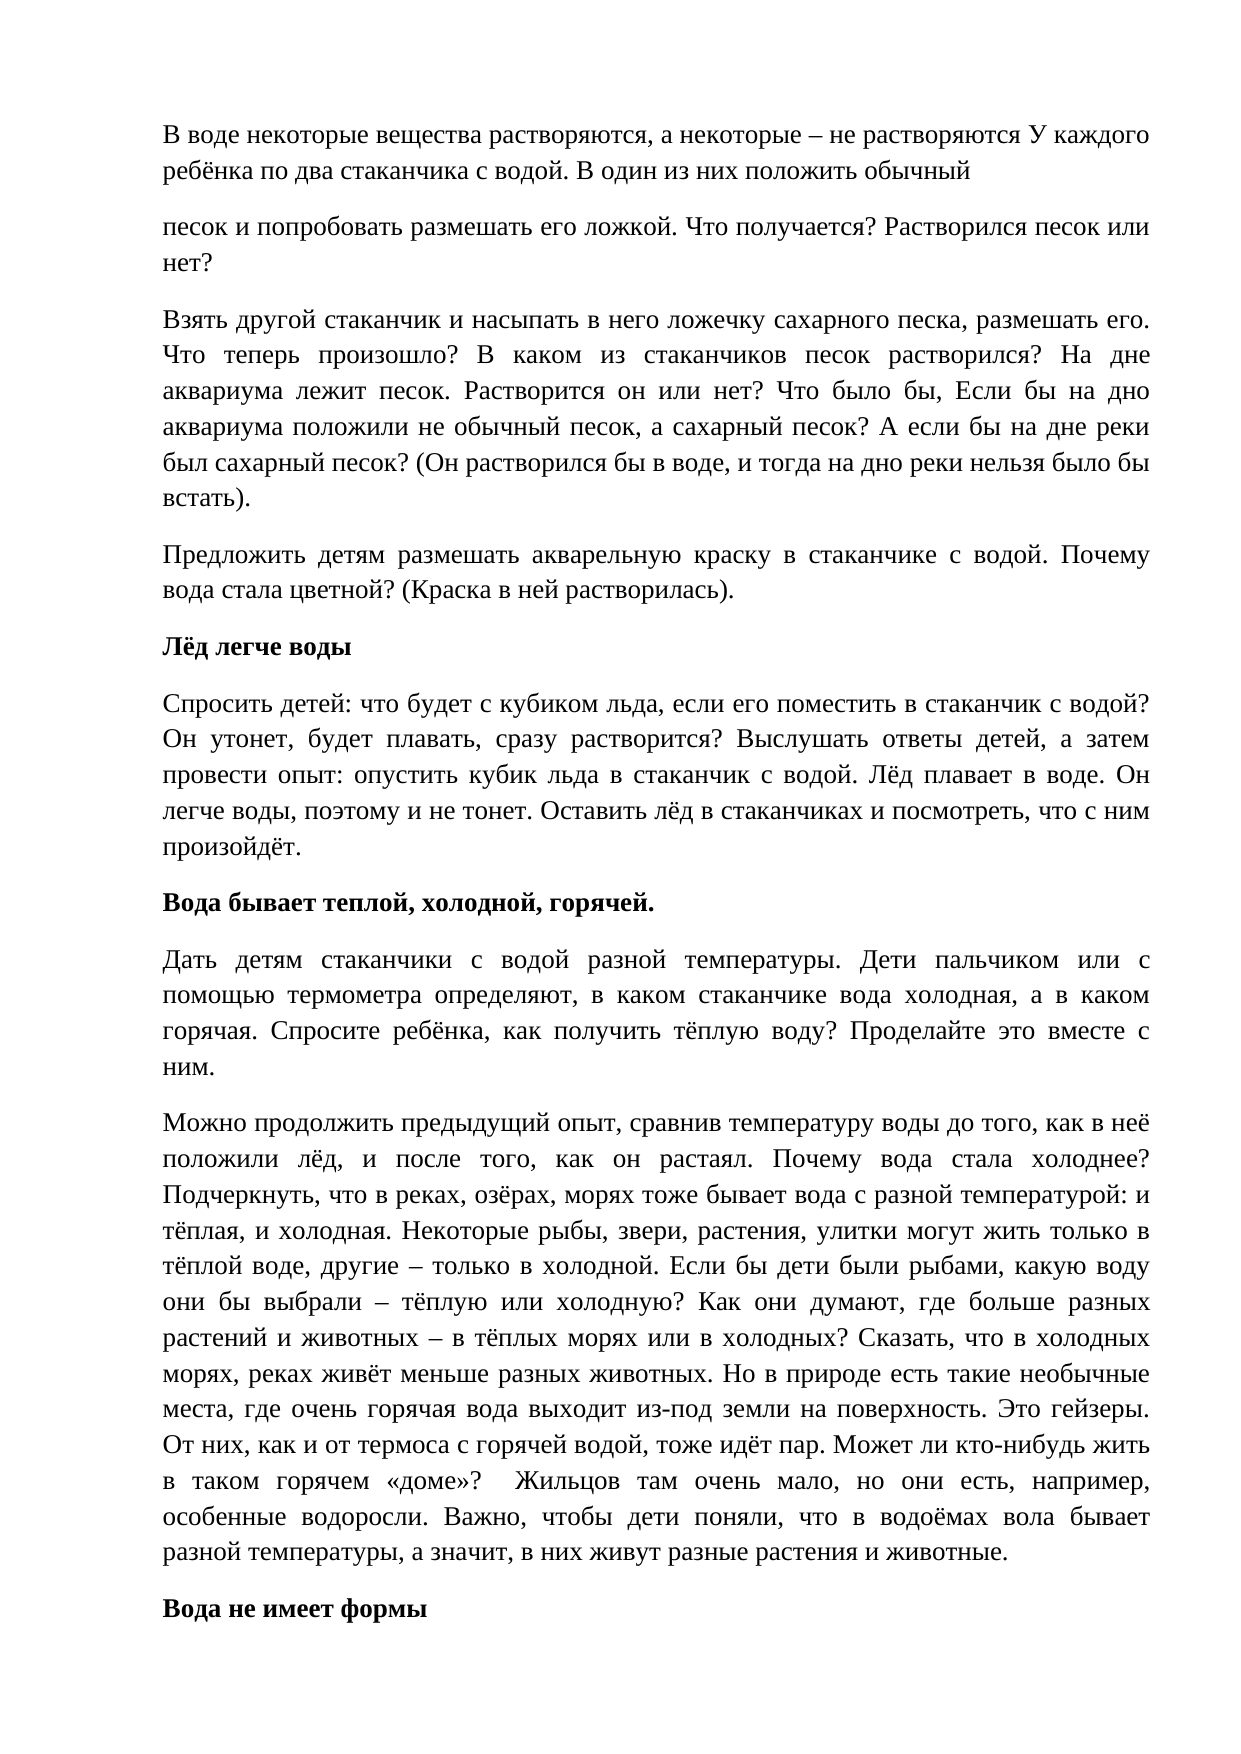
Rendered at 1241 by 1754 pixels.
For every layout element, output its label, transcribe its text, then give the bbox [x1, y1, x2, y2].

text Вода не имеет формы [162, 1592, 1152, 1623]
text Спросить детей: что будет с кубиком льда, если его поместить в стаканчик с водой? Он утонет, будет плавать, сразу растворится? Выслушать ответы детей, а затем провести опыт: опустить кубик льда в стаканчик с водой. Лёд плавает в воде. Он легче воды, поэтому и не тонет. Оставить лёд в стаканчиках и посмотреть, что с ним произойдёт. [162, 687, 1152, 861]
text Лёд легче воды [162, 630, 1152, 661]
text Предложить детям размешать акварельную краску в стаканчике с водой. Почему вода стала цветной? (Краска в ней растворилась). [162, 538, 1152, 605]
text Вода бывает теплой, холодной, горячей. [162, 886, 1152, 917]
text Взять другой стаканчик и насыпать в него ложечку сахарного песка, размешать его. Что теперь произошло? В каком из стаканчиков песок растворился? На дне аквариума лежит песок. Растворится он или нет? Что было бы, Если бы на дно аквариума положили не обычный песок, а сахарный песок? А если бы на дне реки был сахарный песок? (Он растворился бы в воде, и тогда на дно реки нельзя было бы встать). [162, 303, 1152, 512]
text В воде некоторые вещества растворяются, а некоторые – не растворяются У каждого ребёнка по два стаканчика с водой. В один из них положить обычный [162, 118, 1152, 185]
text Можно продолжить предыдущий опыт, сравнив температуру воды до того, как в неё положили лёд, и после того, как он растаял. Почему вода стала холоднее? Подчеркнуть, что в реках, озёрах, морях тоже бывает вода с разной температурой: и тёплая, и холодная. Некоторые рыбы, звери, растения, улитки могут жить только в тёплой воде, другие – только в холодной. Если бы дети были рыбами, какую воду они бы выбрали – тёплую или холодную? Как они думают, где больше разных растений и животных – в тёплых морях или в холодных? Сказать, что в холодных морях, реках живёт меньше разных животных. Но в природе есть такие необычные места, где очень горячая вода выходит из-под земли на поверхность. Это гейзеры. От них, как и от термоса с горячей водой, тоже идёт пар. Может ли кто-нибудь жить в таком горячем «доме»? Жильцов там очень мало, но они есть, например, особенные водоросли. Важно, чтобы дети поняли, что в водоёмах вола бывает разной температуры, а значит, в них живут разные растения и животные. [162, 1107, 1152, 1566]
text Дать детям стаканчики с водой разной температуры. Дети пальчиком или с помощью термометра определяют, в каком стаканчике вода холодная, а в каком горячая. Спросите ребёнка, как получить тёплую воду? Проделайте это вместе с ним. [162, 943, 1152, 1081]
text песок и попробовать размешать его ложкой. Что получается? Растворился песок или нет? [162, 210, 1152, 277]
